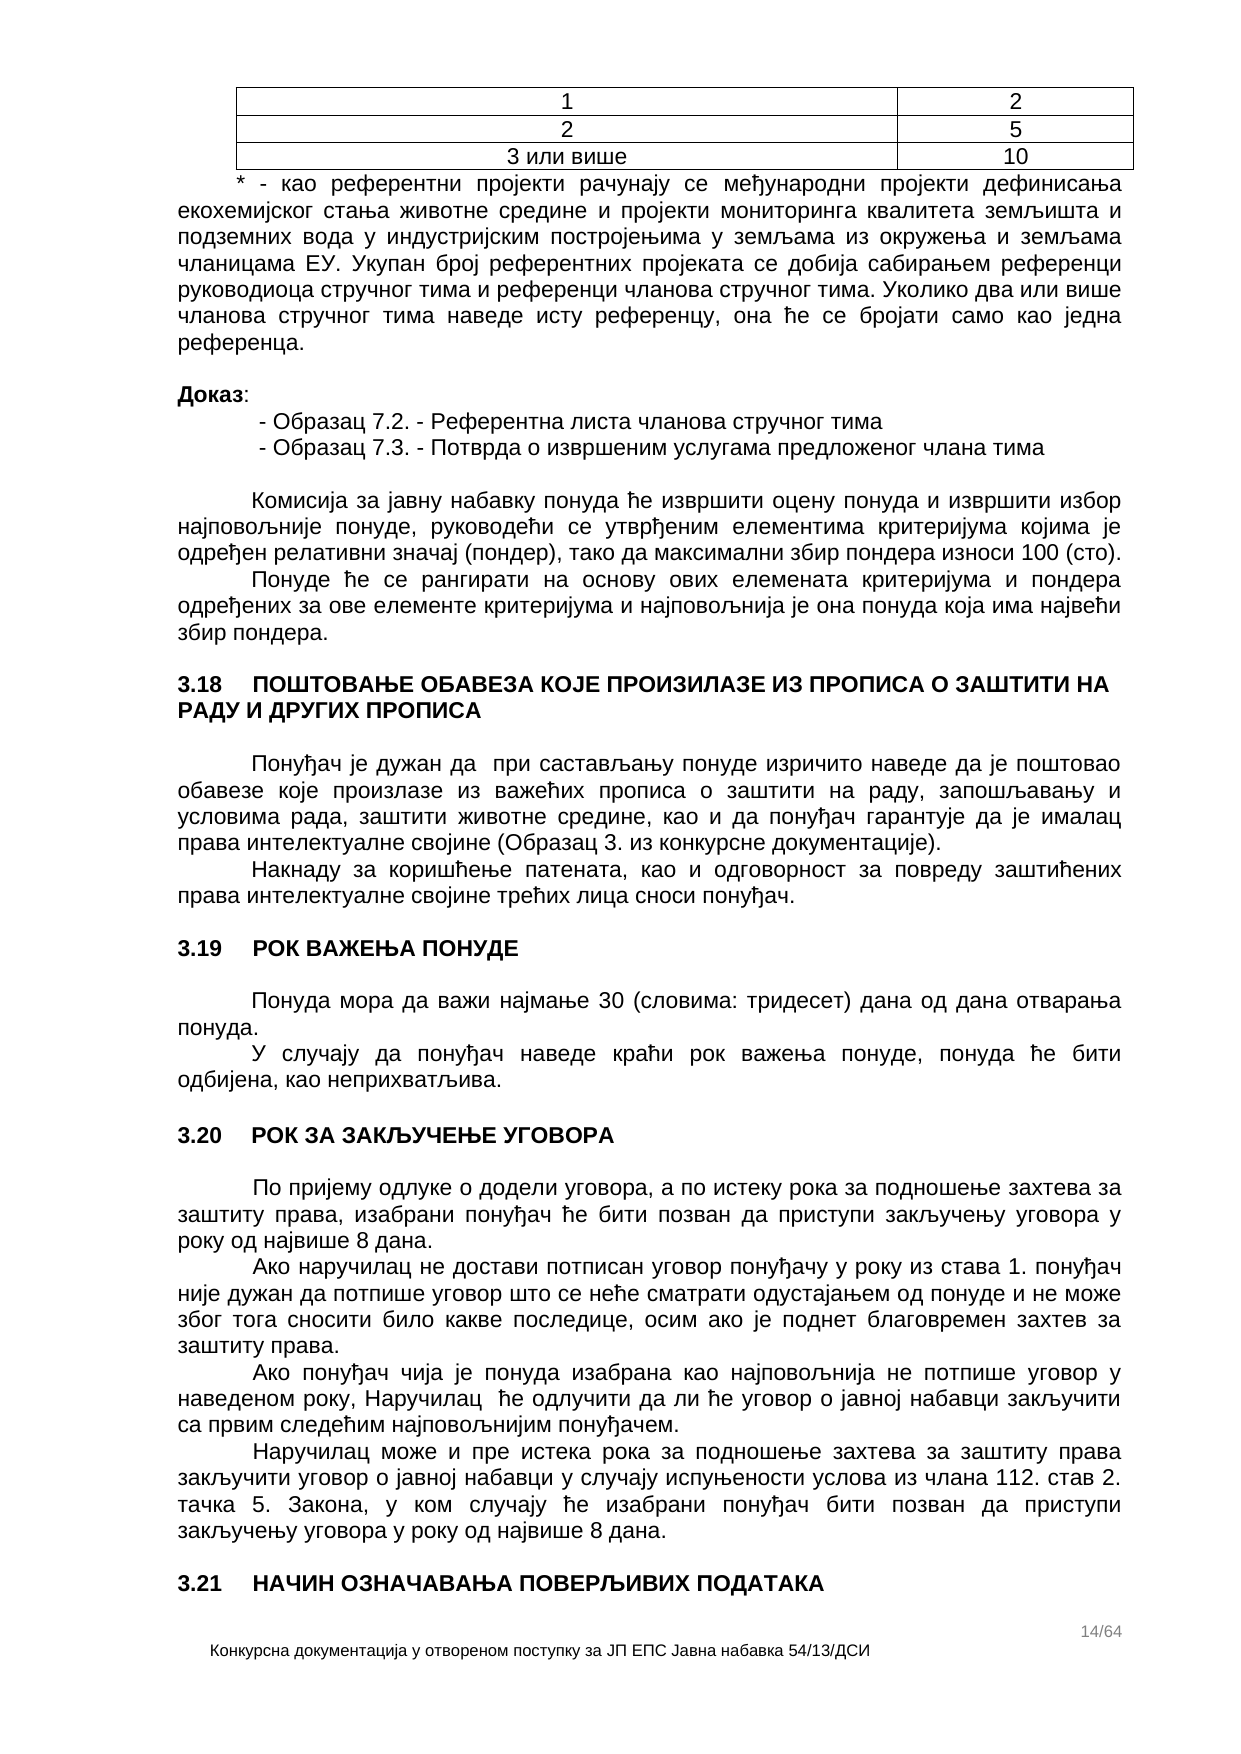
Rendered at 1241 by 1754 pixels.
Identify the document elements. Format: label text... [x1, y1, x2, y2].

subtitle 3.20 РОК ЗА ЗАКЉУЧЕЊЕ УГОВОРА [177, 1122, 1122, 1148]
subtitle 3.21 НАЧИН ОЗНАЧАВАЊА ПОВЕРЉИВИХ ПОДАТАКА [177, 1569, 1122, 1596]
text - Образац 7.3. - Потврда о извршеним услугама предложеног члана тима [177, 434, 1122, 460]
table_cell 3 или више [237, 143, 897, 169]
text 3.18 ПОШТОВАЊЕ ОБАВЕЗА КОЈЕ ПРОИЗИЛАЗЕ ИЗ ПРОПИСА О ЗАШТИТИ НА РАДУ И ДРУГИХ ПРОПИСА [177, 671, 1122, 724]
text У случају да понуђач наведе краћи рок важења понуде, понуда ће бити одбијена, као неприхватљива. [177, 1040, 1122, 1093]
text * - као референтни пројекти рачунају се међународни пројекти дефинисања екохемијског стања животне средине и пројекти мониторинга квалитета земљишта и подземних вода у индустријским постројењима у земљама из окружења и земљама чланицама ЕУ. Укупан број референтних пројеката се добија сабирањем референци руководиоца стручног тима и референци чланова стручног тима. Уколико два или више чланова стручног тима наведе исту референцу, она ће се бројати само као једна референца. [177, 170, 1122, 355]
table_cell 2 [898, 88, 1133, 114]
text Наручилац може и пре истека рока за подношење захтева за заштиту права закључити уговор о јавној набавци у случају испуњености услова из члана 112. став 2. тачка 5. Закона, у ком случају ће изабрани понуђач бити позван да приступи закључењу уговора у року од највише 8 дана. [177, 1438, 1122, 1543]
text Комисија за јавну набавку понуда ће извршити оцену понуда и извршити избор најповољније понуде, руководећи се утврђеним елементима критеријума којима је одређен релативни значај (пондер), тако да максимални збир пондера износи 100 (сто). [177, 487, 1122, 566]
text 3.19 РОК ВАЖЕЊА ПОНУДЕ [177, 935, 1122, 961]
text Накнаду за коришћење патената, као и одговорност за повреду заштићених права интелектуалне својине трећих лица сноси понуђач. [177, 856, 1122, 908]
text - Образац 7.2. - Референтна листа чланова стручног тима [177, 408, 1122, 434]
text Ако понуђач чија је понуда изабрана као најповољнија не потпише уговор у наведеном року, Наручилац ће одлучити да ли ће уговор о јавној набавци закључити са првим следећим најповољнијим понуђачем. [177, 1359, 1122, 1438]
text Понуде ће се рангирати на основу ових елемената критеријума и пондера одређених за ове елементе критеријума и најповољнија је она понуда која има највећи збир пондера. [177, 566, 1122, 645]
table_cell 1 [237, 88, 897, 114]
text Доказ: [177, 381, 1122, 408]
table_cell 10 [898, 143, 1133, 169]
table_cell 5 [898, 116, 1133, 142]
table_cell 2 [237, 116, 897, 142]
text Понуђач је дужан да при састављању понуде изричито наведе да је поштовао обавезе које произлазе из важећих прописа о заштити на раду, запошљавању и условима рада, заштити животне средине, као и да понуђач гарантује да је ималац права интелектуалне својине (Образац 3. из конкурсне документације). [177, 750, 1122, 856]
text Понуда мора да важи најмање 30 (словима: тридесет) дана од дана отварања понуда. [177, 987, 1122, 1040]
text Ако наручилац не достави потписан уговор понуђачу у року из става 1. понуђач није дужан да потпише уговор што се неће сматрати одустајањем од понуде и не може због тога сносити било какве последице, осим ако је поднет благовремен захтев за заштиту права. [177, 1253, 1122, 1359]
text По пријему одлуке о додели уговора, а по истеку рока за подношење захтева за заштиту права, изабрани понуђач ће бити позван да приступи закључењу уговора у року од највише 8 дана. [177, 1174, 1122, 1253]
